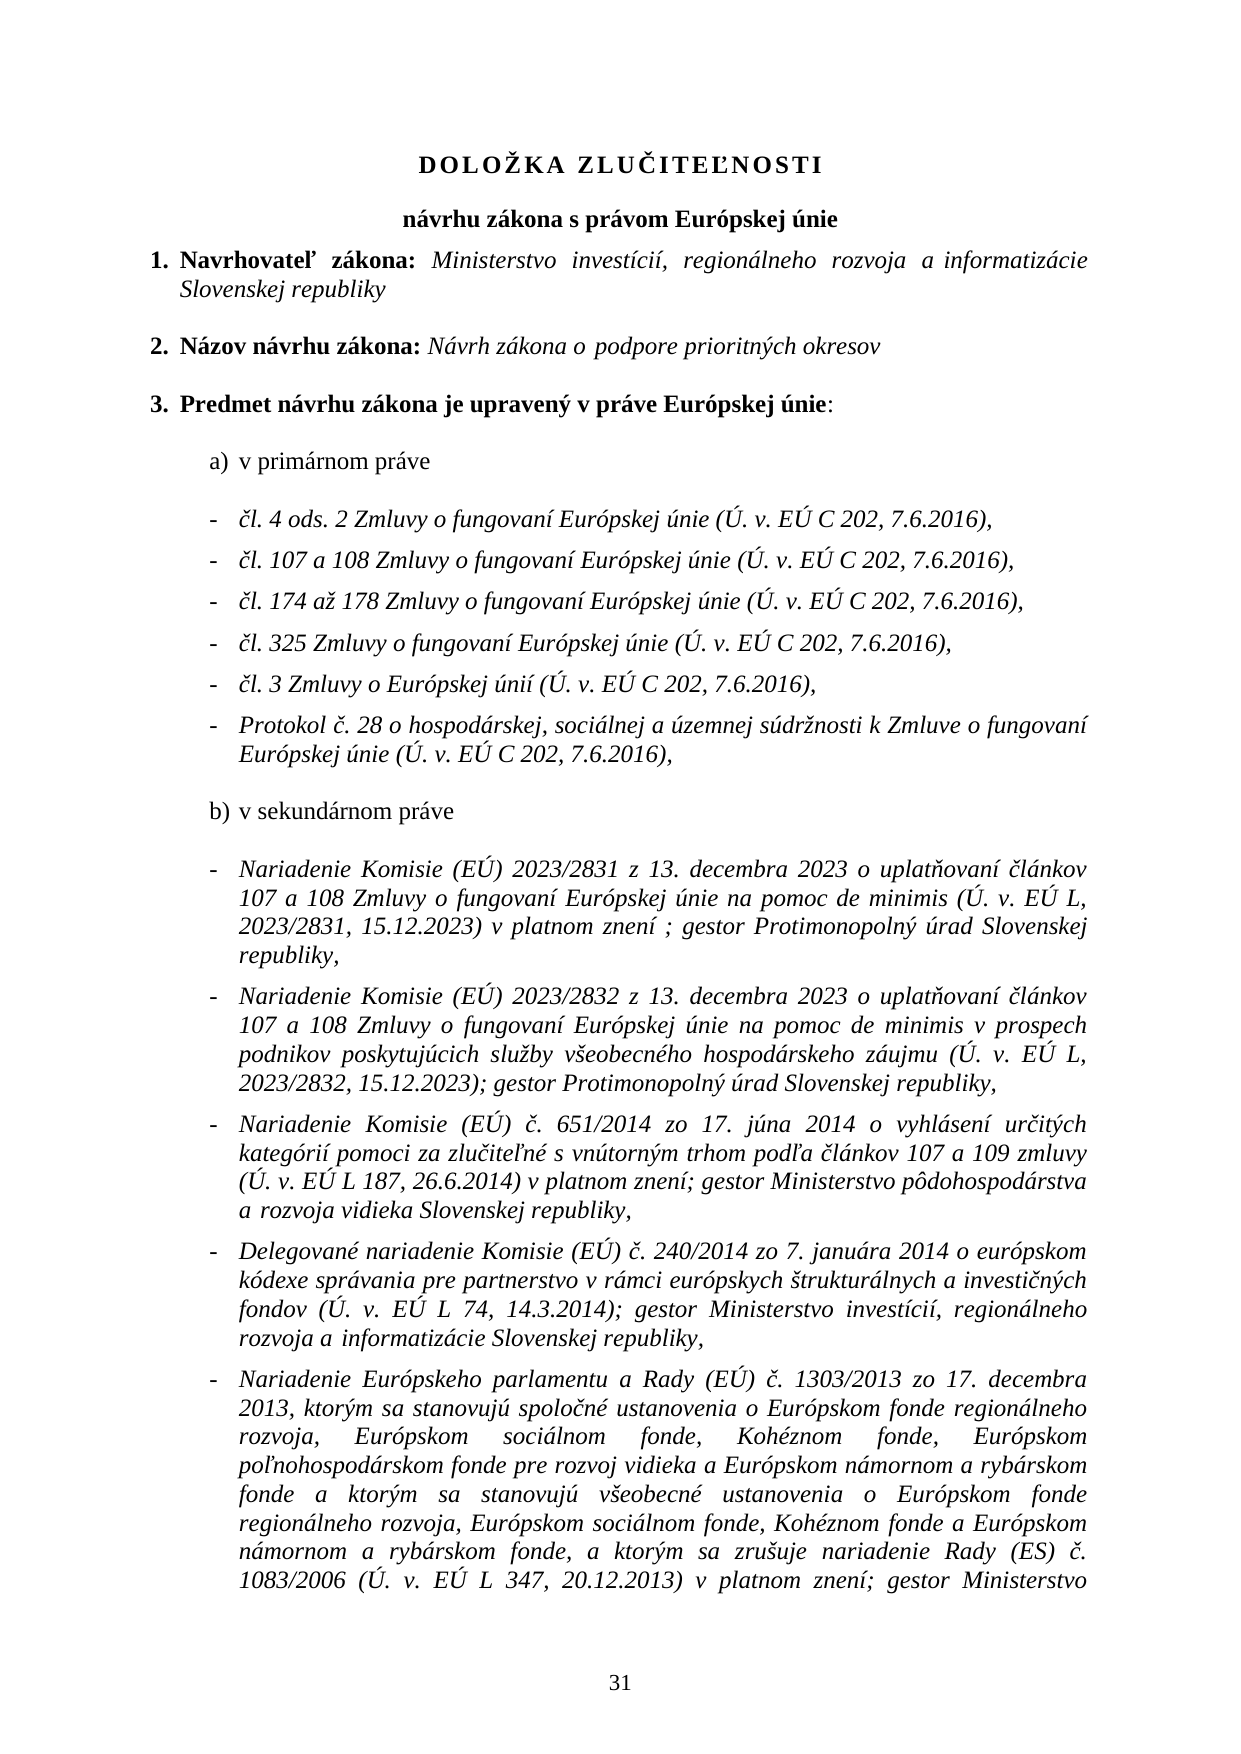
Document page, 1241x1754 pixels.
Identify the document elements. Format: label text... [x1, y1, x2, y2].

list Protokol č. 28 o hospodárskej, sociálnej a územnej súdržnosti k Zmluve o fungovaní Európskej únie (Ú. v. EÚ C 202, 7.6.2016), [209, 710, 1090, 768]
list Nariadenie Komisie (EÚ) 2023/2831 z 13. decembra 2023 o uplatňovaní článkov 107 a 108 Zmluvy o fungovaní Európskej únie na pomoc de minimis (Ú. v. EÚ L, 2023/2831, 15.12.2023) v platnom znení ; gestor Protimonopolný úrad Slovenskej republiky, [209, 854, 1090, 969]
list Predmet návrhu zákona je upravený v práve Európskej únie: [150, 389, 1090, 418]
list čl. 174 až 178 Zmluvy o fungovaní Európskej únie (Ú. v. EÚ C 202, 7.6.2016), [209, 586, 1090, 615]
text Doložka zlučiteľnosti [150, 150, 1090, 179]
list v primárnom práve [209, 446, 1090, 475]
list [209, 1364, 1090, 1594]
list Názov návrhu zákona: Návrh zákona o podpore prioritných okresov [150, 331, 1090, 360]
list Navrhovateľ zákona: Ministerstvo investícií, regionálneho rozvoja a informatizácie Slovenskej republiky [150, 245, 1090, 303]
list čl. 4 ods. 2 Zmluvy o fungovaní Európskej únie (Ú. v. EÚ C 202, 7.6.2016), [209, 504, 1090, 533]
list čl. 325 Zmluvy o fungovaní Európskej únie (Ú. v. EÚ C 202, 7.6.2016), [209, 628, 1090, 656]
text návrhu zákona s právom Európskej únie [150, 204, 1090, 233]
list Nariadenie Komisie (EÚ) 2023/2832 z 13. decembra 2023 o uplatňovaní článkov 107 a 108 Zmluvy o fungovaní Európskej únie na pomoc de minimis v prospech podnikov poskytujúcich služby všeobecného hospodárskeho záujmu (Ú. v. EÚ L, 2023/2832, 15.12.2023); gestor Protimonopolný úrad Slovenskej republiky, [209, 981, 1090, 1096]
list čl. 3 Zmluvy o Európskej únií (Ú. v. EÚ C 202, 7.6.2016), [209, 669, 1090, 698]
list čl. 107 a 108 Zmluvy o fungovaní Európskej únie (Ú. v. EÚ C 202, 7.6.2016), [209, 545, 1090, 574]
list v sekundárnom práve [209, 796, 1090, 825]
list Delegované nariadenie Komisie (EÚ) č. 240/2014 zo 7. januára 2014 o európskom kódexe správania pre partnerstvo v rámci európskych štrukturálnych a investičných fondov (Ú. v. EÚ L 74, 14.3.2014); gestor Ministerstvo investícií, regionálneho rozvoja a informatizácie Slovenskej republiky, [209, 1236, 1090, 1351]
list Nariadenie Komisie (EÚ) č. 651/2014 zo 17. júna 2014 o vyhlásení určitých kategórií pomoci za zlučiteľné s vnútorným trhom podľa článkov 107 a 109 zmluvy (Ú. v. EÚ L 187, 26.6.2014) v platnom znení; gestor Ministerstvo pôdohospodárstva a rozvoja vidieka Slovenskej republiky, [209, 1109, 1090, 1224]
